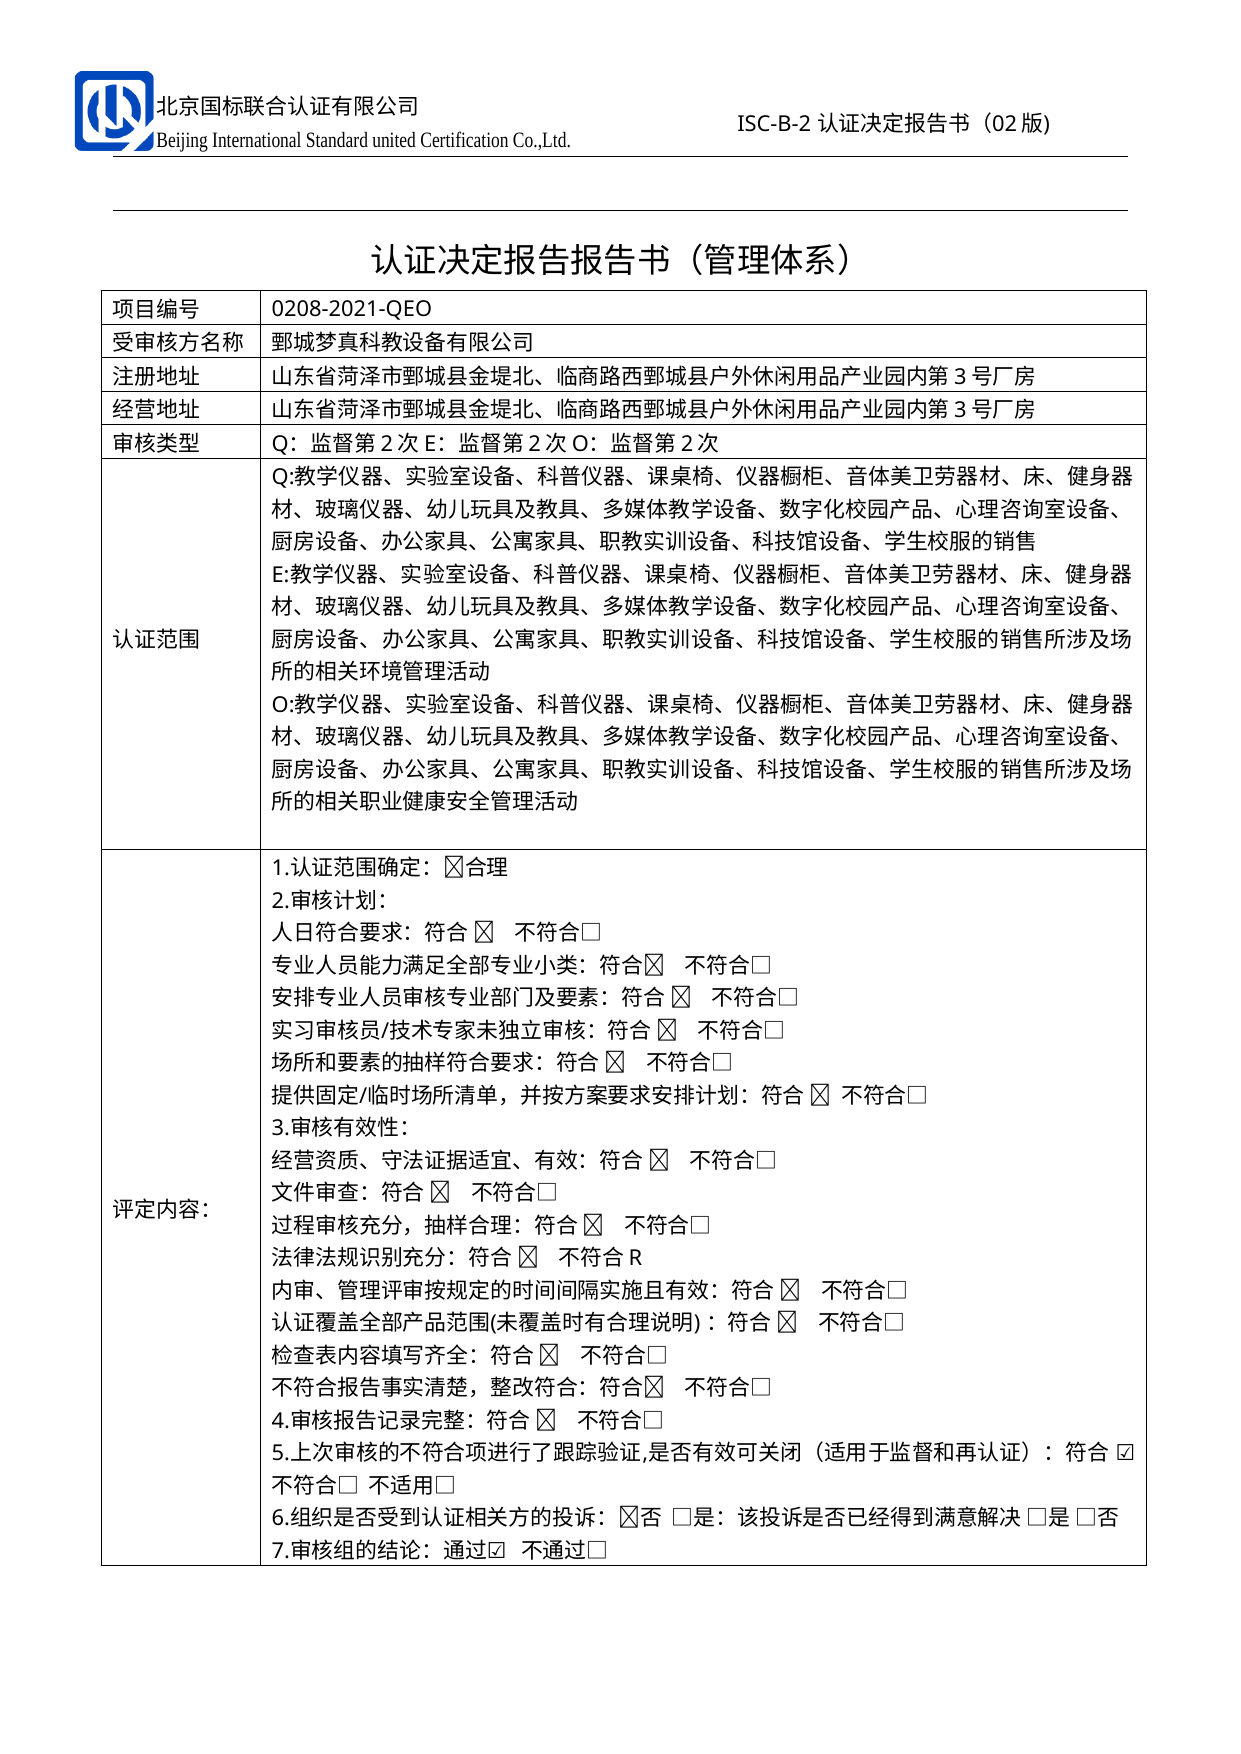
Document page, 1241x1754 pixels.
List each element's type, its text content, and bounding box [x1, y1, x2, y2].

table_cell 山东省菏泽市鄄城县金堤北、临商路西鄄城县户外休闲用品产业园内第3号厂房 [261, 358, 1146, 391]
table_header 0208-2021-QEO [261, 291, 1146, 324]
table_cell 1.认证范围确定：合理 2.审核计划： 人日符合要求：符合 不符合□ 专业人员能力满足全部专业小类：符合 不符合□ 安排专业人员审核专业部门及要素：符合 不符合□ 实习审核员/技术专家未独立审核：符合 不符合□ 场所和要素的抽样符合要求：符合 不符合□ 提供固定/临时场所清单，并按方案要求安排计划：符合 不符合□ 3.审核有效性： 经营资质、守法证据适宜、有效：符合 不符合□ 文件审查：符合 不符合□ 过程审核充分，抽样合理：符合 不符合□ 法律法规识别充分：符合 不符合R 内审、管理评审按规定的时间间隔实施且有效：符合 不符合□ 认证覆盖全部产品范围(未覆盖时有合理说明) ：符合 不符合□ 检查表内容填写齐全：符合 不符合□ 不符合报告事实清楚，整改符合：符合 不符合□ 4.审核报告记录完整：符合 不符合□ 5.上次审核的不符合项进行了跟踪验证,是否有效可关闭（适用于监督和再认证）：符合 ☑ 不符合□ 不适用□ 6.组织是否受到认证相关方的投诉：否 □是：该投诉是否已经得到满意解决 □是 □否 7.审核组的结论：通过☑ 不通过□ [261, 850, 1146, 1565]
table_cell Q:教学仪器、实验室设备、科普仪器、课桌椅、仪器橱柜、音体美卫劳器材、床、健身器材、玻璃仪器、幼儿玩具及教具、多媒体教学设备、数字化校园产品、心理咨询室设备、厨房设备、办公家具、公寓家具、职教实训设备、科技馆设备、学生校服的销售 E:教学仪器、实验室设备、科普仪器、课桌椅、仪器橱柜、音体美卫劳器材、床、健身器材、玻璃仪器、幼儿玩具及教具、多媒体教学设备、数字化校园产品、心理咨询室设备、厨房设备、办公家具、公寓家具、职教实训设备、科技馆设备、学生校服的销售所涉及场所的相关环境管理活动 O:教学仪器、实验室设备、科普仪器、课桌椅、仪器橱柜、音体美卫劳器材、床、健身器材、玻璃仪器、幼儿玩具及教具、多媒体教学设备、数字化校园产品、心理咨询室设备、厨房设备、办公家具、公寓家具、职教实训设备、科技馆设备、学生校服的销售所涉及场所的相关职业健康安全管理活动 [261, 459, 1146, 849]
table_cell 鄄城梦真科教设备有限公司 [261, 325, 1146, 357]
table_cell 认证范围 [102, 459, 260, 849]
table_cell 注册地址 [102, 358, 260, 391]
table_cell 受审核方名称 [102, 325, 260, 357]
table_cell 审核类型 [102, 425, 260, 458]
table_cell 山东省菏泽市鄄城县金堤北、临商路西鄄城县户外休闲用品产业园内第3号厂房 [261, 392, 1146, 424]
table_cell 评定内容： [102, 850, 260, 1565]
table_cell 经营地址 [102, 392, 260, 424]
table_header 项目编号 [102, 291, 260, 324]
picture [74, 71, 154, 151]
text 认证决定报告报告书（管理体系） [112, 225, 1128, 290]
table_cell Q：监督第2次 E：监督第2次 O：监督第2次 [261, 425, 1146, 458]
